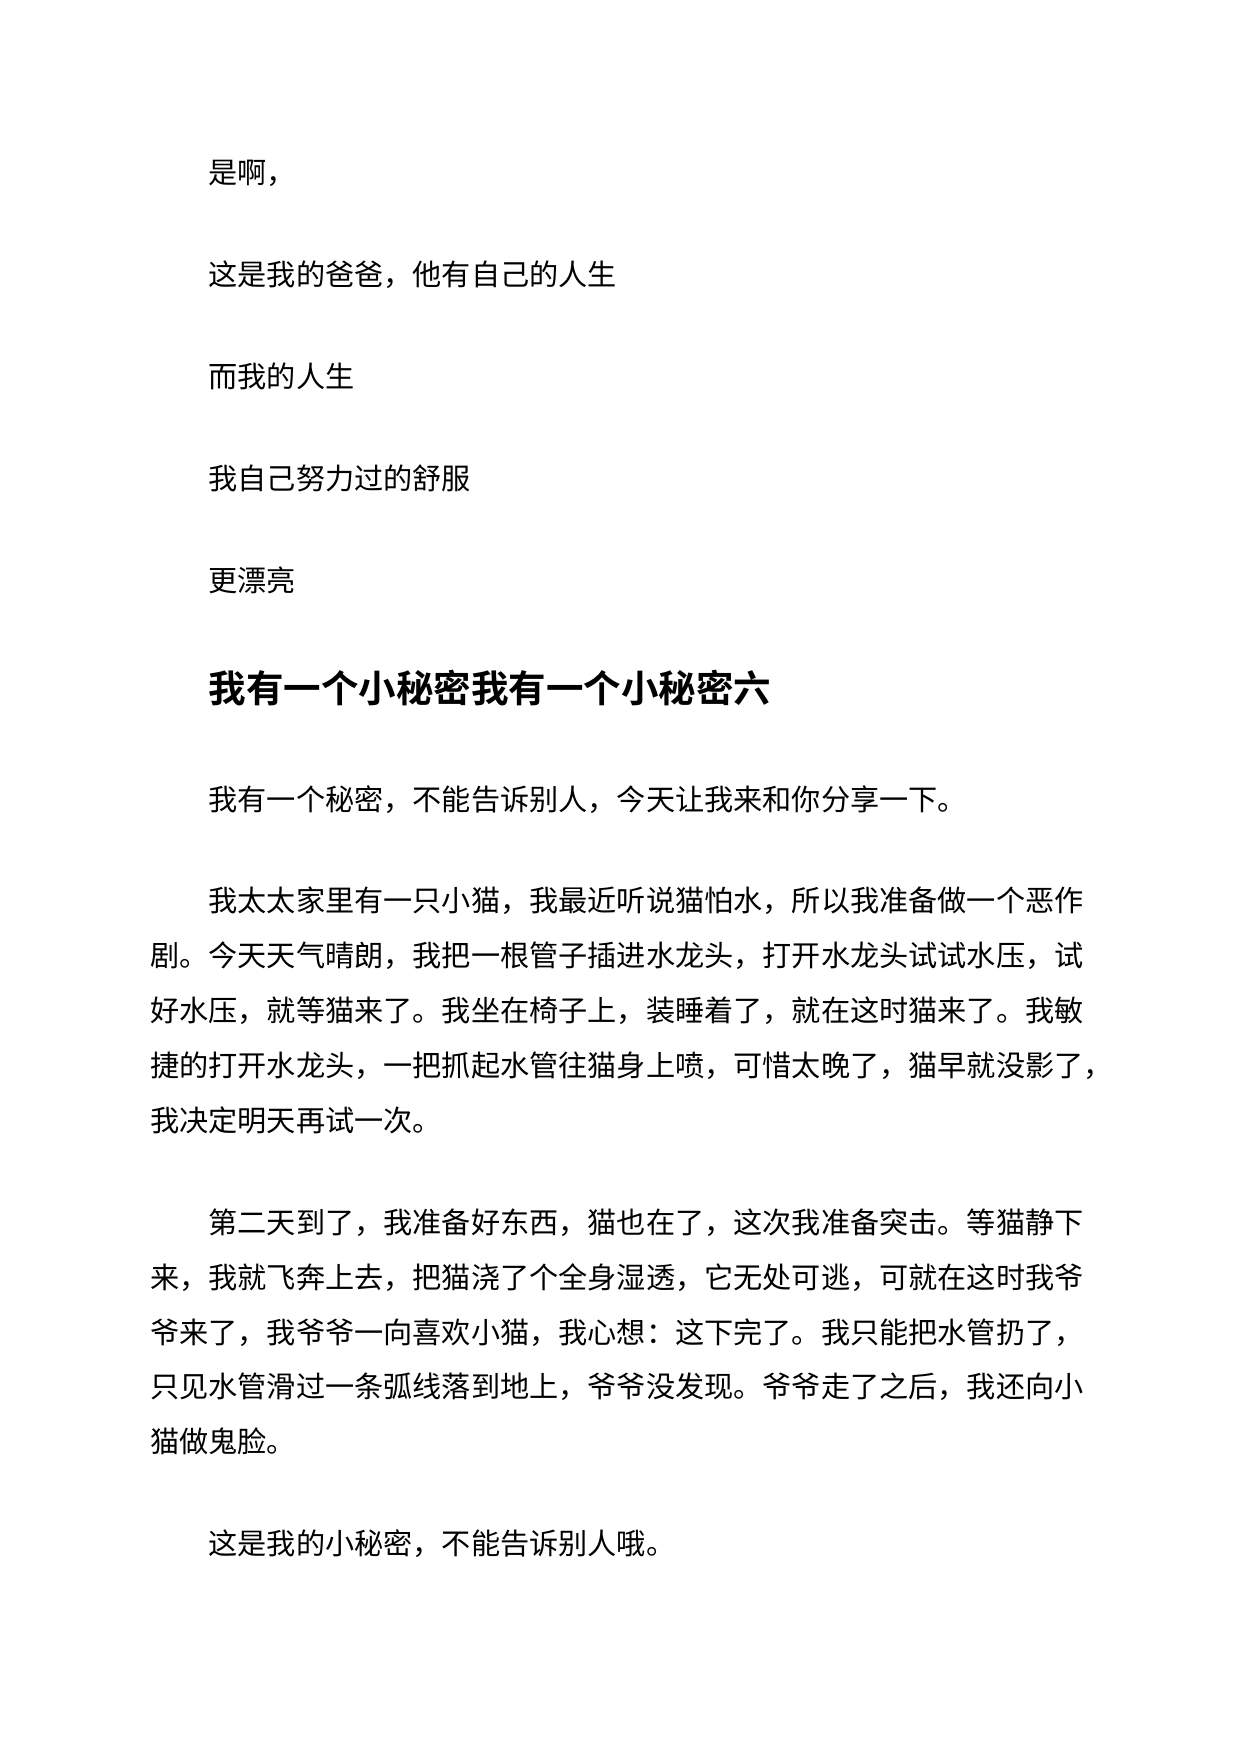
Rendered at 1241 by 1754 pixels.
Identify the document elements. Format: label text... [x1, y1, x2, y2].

text 我有一个小秘密我有一个小秘密六 [150, 659, 1090, 713]
text 这是我的爸爸，他有自己的人生 [150, 252, 1090, 294]
text 我有一个秘密，不能告诉别人，今天让我来和你分享一下。 [150, 776, 1090, 818]
text 是啊， [150, 150, 1090, 192]
text 第二天到了，我准备好东西，猫也在了，这次我准备突击。等猫静下来，我就飞奔上去，把猫浇了个全身湿透，它无处可逃，可就在这时我爷爷来了，我爷爷一向喜欢小猫，我心想：这下完了。我只能把水管扔了，只见水管滑过一条弧线落到地上，爷爷没发现。爷爷走了之后，我还向小猫做鬼脸。 [150, 1199, 1090, 1461]
text 我自己努力过的舒服 [150, 455, 1090, 498]
text 这是我的小秘密，不能告诉别人哦。 [150, 1521, 1090, 1563]
text 更漂亮 [150, 557, 1090, 599]
text 我太太家里有一只小猫，我最近听说猫怕水，所以我准备做一个恶作剧。今天天气晴朗，我把一根管子插进水龙头，打开水龙头试试水压，试好水压，就等猫来了。我坐在椅子上，装睡着了，就在这时猫来了。我敏捷的打开水龙头，一把抓起水管往猫身上喷，可惜太晚了，猫早就没影了，我决定明天再试一次。 [150, 878, 1090, 1140]
text 而我的人生 [150, 353, 1090, 396]
